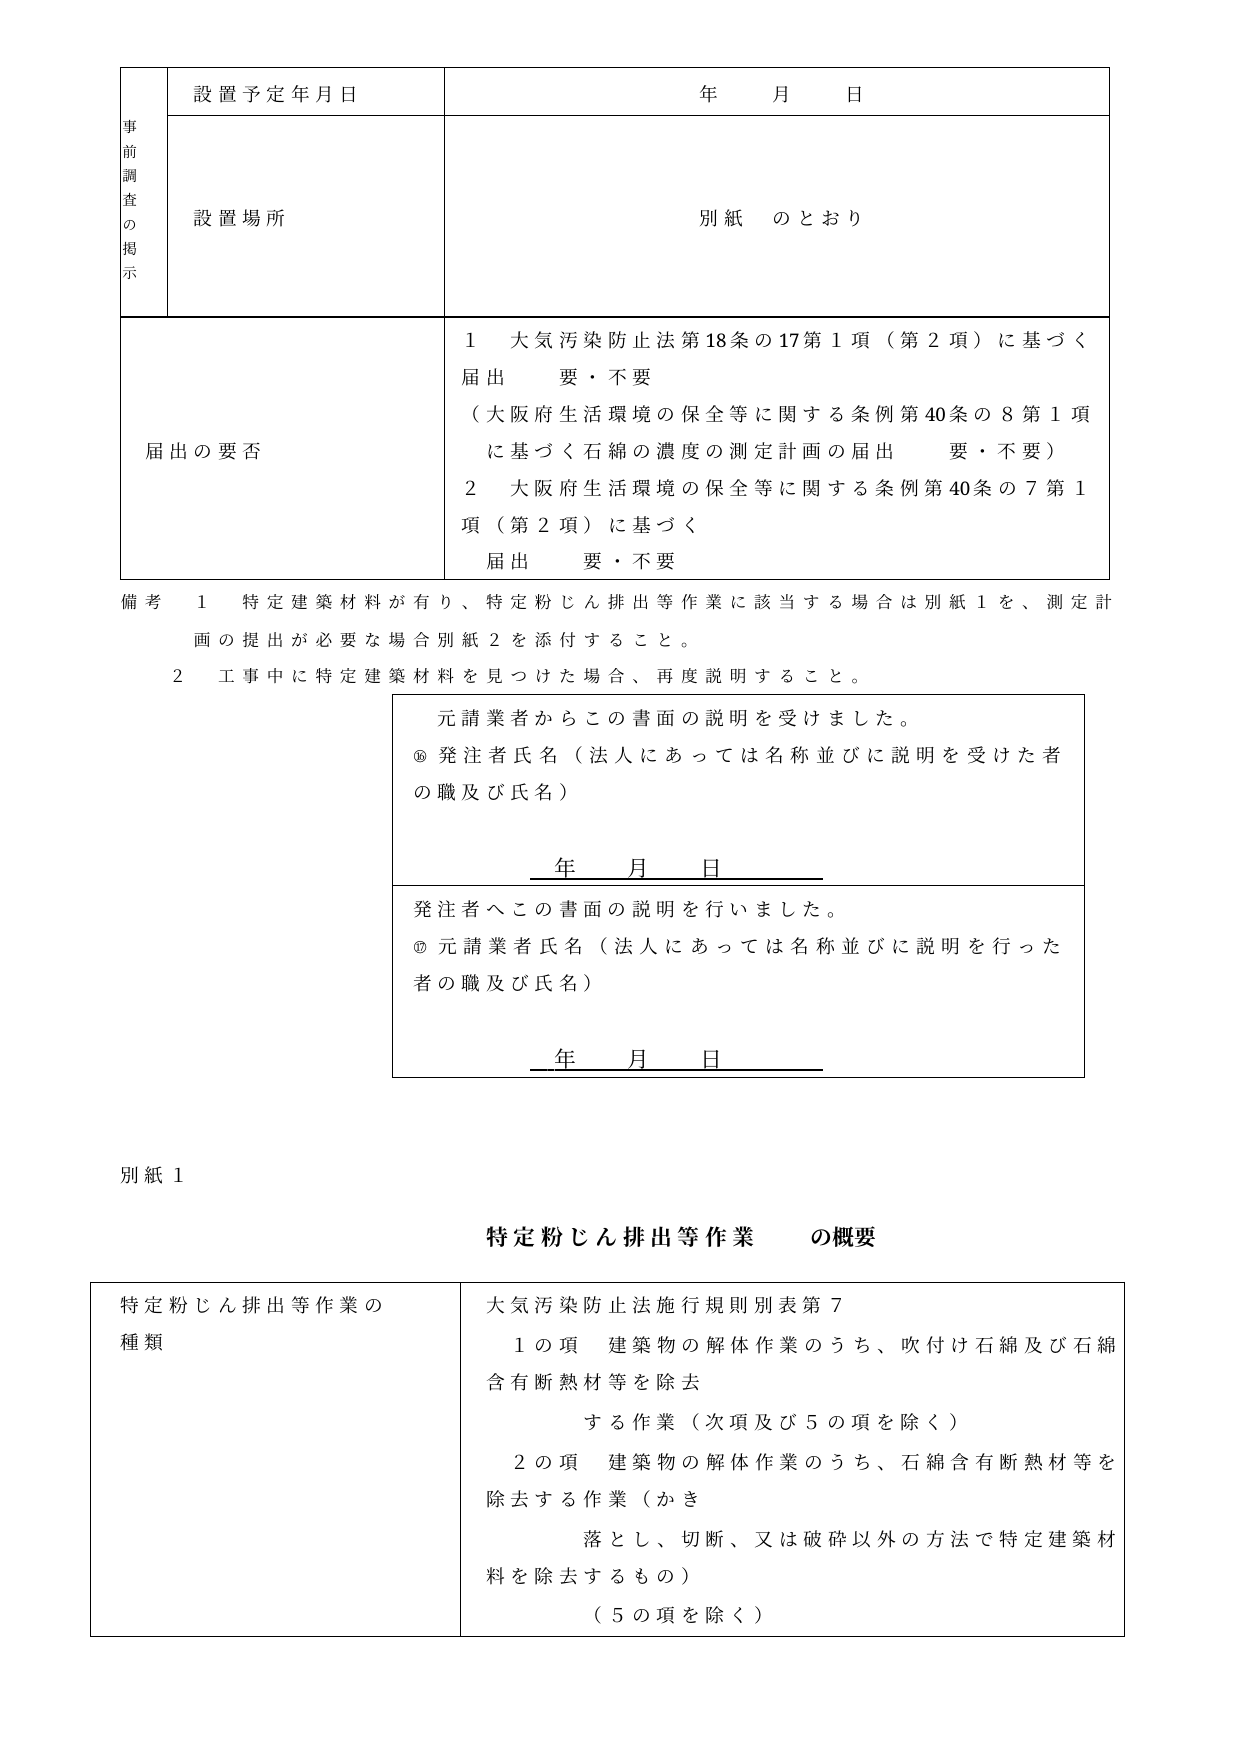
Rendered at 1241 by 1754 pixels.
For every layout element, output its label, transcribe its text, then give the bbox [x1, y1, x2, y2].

table_header 元請業者からこの書面の説明を受けました。 ⑯発注者氏名（法人にあっては名称並びに説明を受けた者の職及び氏名） 年 月 日 [393, 695, 1084, 885]
table_cell １ 大気汚染防止法第18条の17第１項（第２項）に基づく届出 要・不要 （大阪府生活環境の保全等に関する条例第40条の８第１項に基づく石綿の濃度の測定計画の届出 要・不要） ２ 大阪府生活環境の保全等に関する条例第40条の７第１項（第２項）に基づく 届出 要・不要 [445, 318, 1109, 579]
table_cell 設置予定年月日 [168, 68, 444, 114]
text ２ 工事中に特定建築材料を見つけた場合、再度説明すること。 [120, 657, 1120, 694]
table_cell 年 月 日 [445, 68, 1109, 114]
text 特定粉じん排出等作業 [120, 1220, 1120, 1252]
table_header 特定粉じん排出等作業の 種類 [91, 1283, 460, 1636]
table_cell 発注者へこの書面の説明を行いました。 ⑰元請業者氏名（法人にあっては名称並びに説明を行った者の職及び氏名） 年 月 日 [393, 886, 1084, 1077]
table_cell 別紙 のとおり [445, 116, 1109, 316]
table_cell 事前調査の掲示 [121, 68, 167, 316]
text 別紙１ [120, 1156, 1120, 1193]
table_cell 設置場所 [168, 116, 444, 316]
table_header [461, 1283, 1124, 1636]
text 備考 １ 特定建築材料が有り、特定粉じん排出等作業に該当する場合は別紙１を、測定計画の提出が必要な場合別紙２を添付すること。 [120, 583, 1120, 657]
table_cell 届出の要否 [121, 318, 444, 579]
